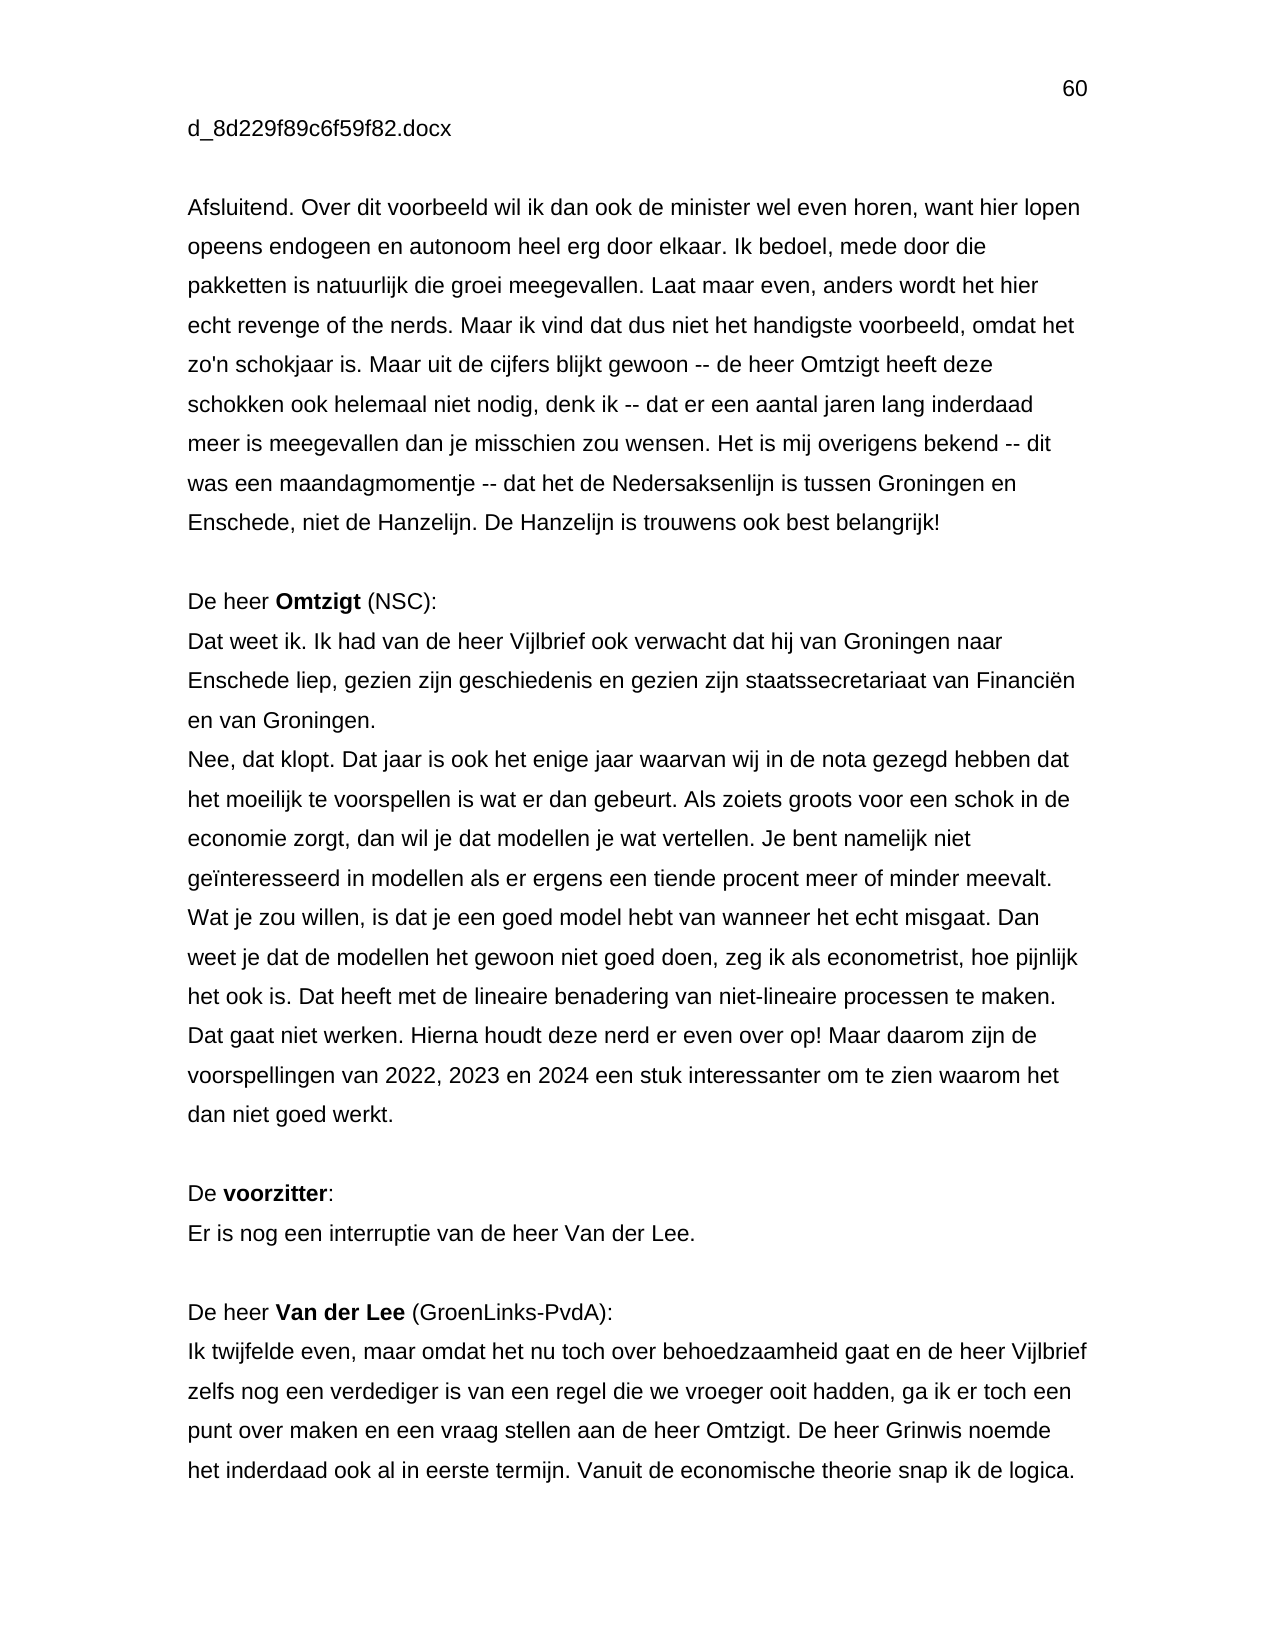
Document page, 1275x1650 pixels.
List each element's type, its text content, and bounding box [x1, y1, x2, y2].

text De heer Omtzigt (NSC): [187, 588, 1087, 614]
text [187, 1338, 1087, 1483]
text Nee, dat klopt. Dat jaar is ook het enige jaar waarvan wij in de nota gezegd hebben dat het moeilijk te voorspellen is wat er dan gebeurt. Als zoiets groots voor een schok in de economie zorgt, dan wil je dat modellen je wat vertellen. Je bent namelijk niet geïnteresseerd in modellen als er ergens een tiende procent meer of minder meevalt. Wat je zou willen, is dat je een goed model hebt van wanneer het echt misgaat. Dan weet je dat de modellen het gewoon niet goed doen, zeg ik als econometrist, hoe pijnlijk het ook is. Dat heeft met de lineaire benadering van niet-lineaire processen te maken. Dat gaat niet werken. Hierna houdt deze nerd er even over op! Maar daarom zijn de voorspellingen van 2022, 2023 en 2024 een stuk interessanter om te zien waarom het dan niet goed werkt. [187, 746, 1087, 1128]
text Er is nog een interruptie van de heer Van der Lee. [187, 1220, 1087, 1246]
text De heer Van der Lee (GroenLinks-PvdA): [187, 1299, 1087, 1325]
text Afsluitend. Over dit voorbeeld wil ik dan ook de minister wel even horen, want hier lopen opeens endogeen en autonoom heel erg door elkaar. Ik bedoel, mede door die pakketten is natuurlijk die groei meegevallen. Laat maar even, anders wordt het hier echt revenge of the nerds. Maar ik vind dat dus niet het handigste voorbeeld, omdat het zo'n schokjaar is. Maar uit de cijfers blijkt gewoon -- de heer Omtzigt heeft deze schokken ook helemaal niet nodig, denk ik -- dat er een aantal jaren lang inderdaad meer is meegevallen dan je misschien zou wensen. Het is mij overigens bekend -- dit was een maandagmomentje -- dat het de Nedersaksenlijn is tussen Groningen en Enschede, niet de Hanzelijn. De Hanzelijn is trouwens ook best belangrijk! [187, 193, 1087, 536]
text De voorzitter: [187, 1180, 1087, 1207]
text Dat weet ik. Ik had van de heer Vijlbrief ook verwacht dat hij van Groningen naar Enschede liep, gezien zijn geschiedenis en gezien zijn staatssecretariaat van Financiën en van Groningen. [187, 628, 1087, 733]
